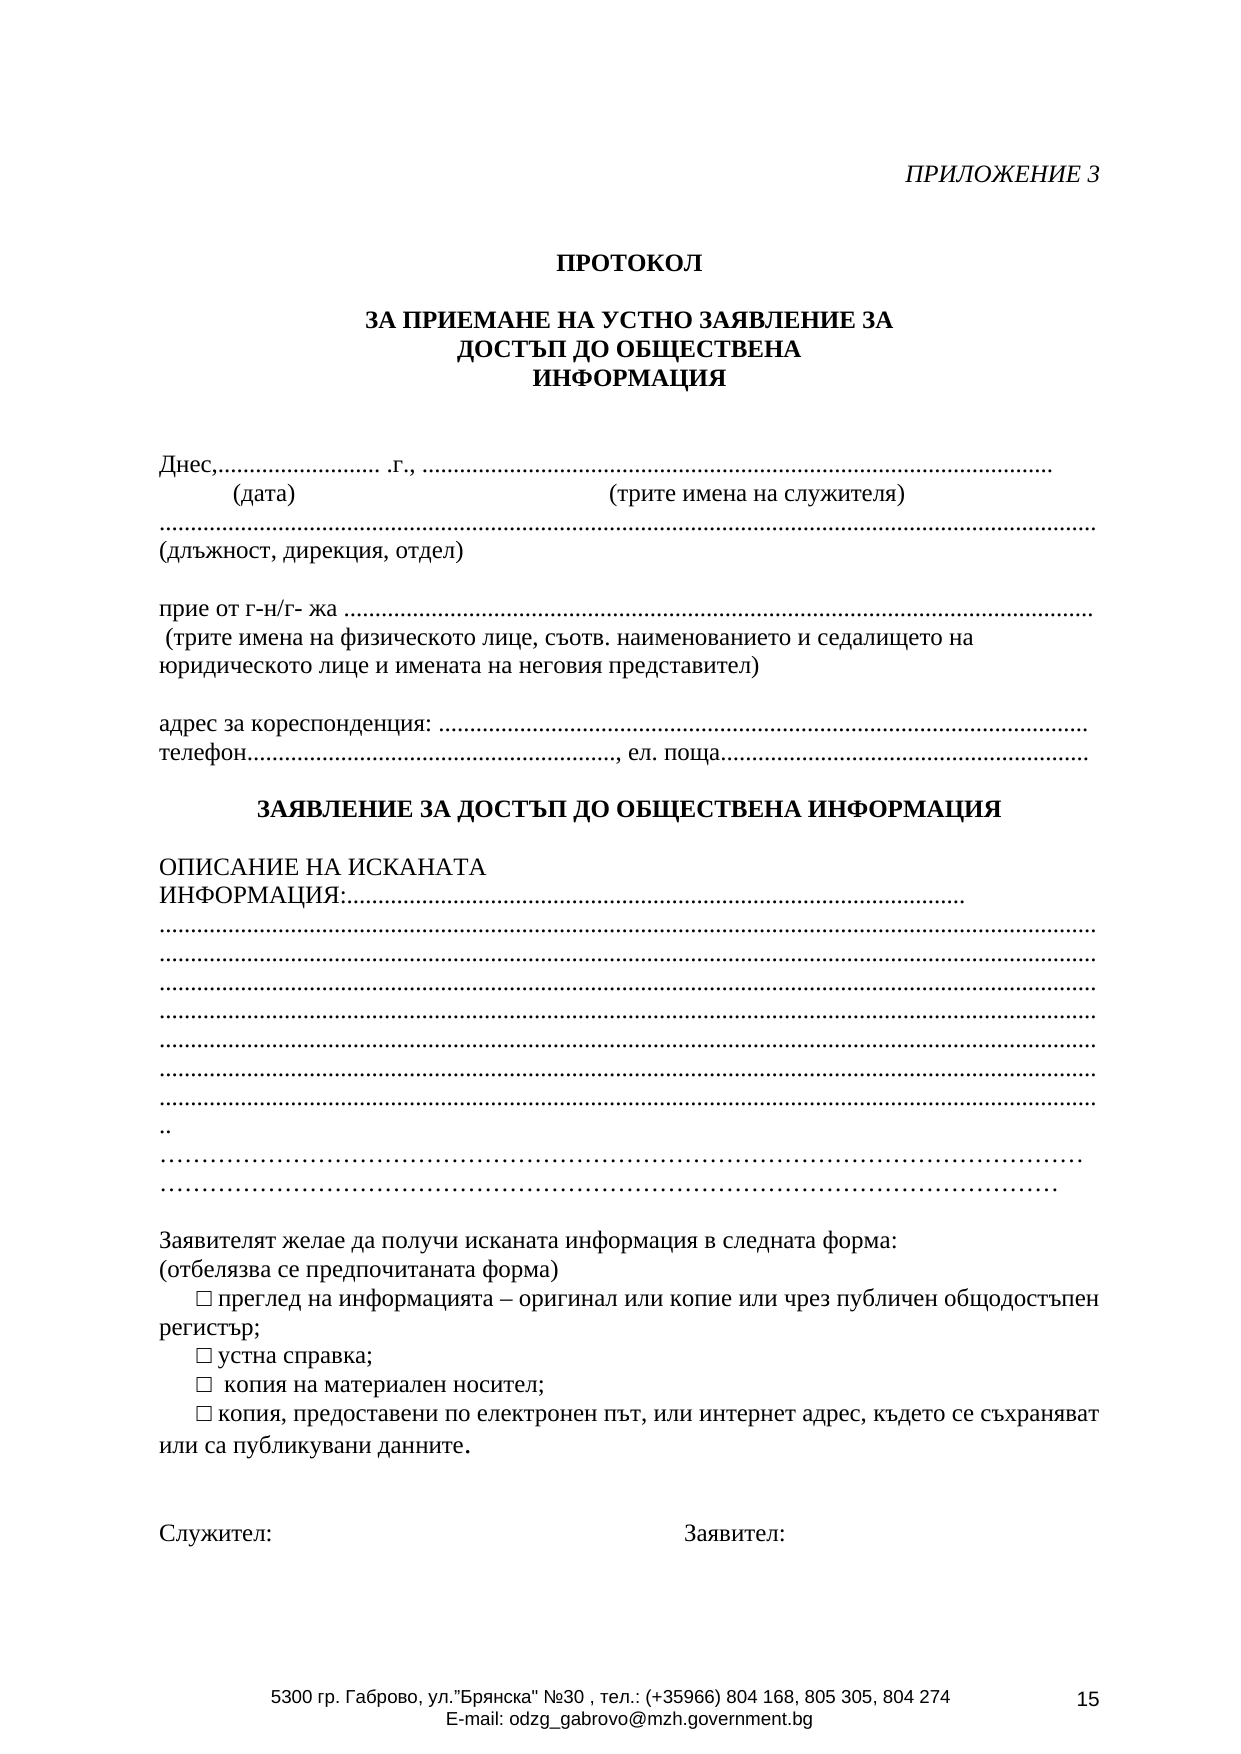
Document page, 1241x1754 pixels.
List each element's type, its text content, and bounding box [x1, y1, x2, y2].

text ...................................................................................................................................................... [159, 1024, 1100, 1053]
text ......................................................................................................................................................(длъжност, дирекция, отдел) [159, 507, 1100, 564]
text ...................................................................................................................................................... [159, 938, 1100, 967]
text ...................................................................................................................................................... [159, 995, 1100, 1024]
text ЗАЯВЛЕНИЕ ЗА ДОСТЪП ДО ОБЩЕСТВЕНА ИНФОРМАЦИЯ [159, 794, 1100, 823]
text □ преглед на информацията – оригинал или копие или чрез публичен общодостъпен регистър; [159, 1283, 1100, 1340]
text (трите имена на физическото лице, съотв. наименованието и седалището на юридическото лице и имената на неговия представител) [159, 622, 1100, 679]
text телефон..........................................................., ел. поща........................................................... [159, 737, 1100, 765]
text ........................................................................................................................................................ ………………………………………………………………………………………………………………………………………………………………………………………………… [159, 1082, 1100, 1197]
text (отбелязва се предпочитаната форма) [159, 1254, 1100, 1283]
text □ копия на материален носител; [159, 1369, 1100, 1398]
text ...................................................................................................................................................... [159, 909, 1100, 938]
text ...................................................................................................................................................... [159, 967, 1100, 995]
text Служител: Заявител: [159, 1518, 1100, 1546]
text ИНФОРМАЦИЯ [159, 363, 1100, 392]
text (дата) (трите имена на служителя) [159, 478, 1100, 507]
text ПРОТОКОЛ [159, 248, 1100, 277]
text ...................................................................................................................................................... [159, 1053, 1100, 1082]
text ОПИСАНИЕ НА ИСКАНАТА ИНФОРМАЦИЯ:................................................................................................... [159, 852, 1100, 909]
text □ копия, предоставени по електронен път, или интернет адрес, където се съхраняват или са публикувани данните. [159, 1398, 1100, 1460]
text Заявителят желае да получи исканата информация в следната форма: [159, 1225, 1100, 1254]
text ЗА ПРИЕМАНЕ НА УСТНО ЗАЯВЛЕНИЕ ЗА [159, 305, 1100, 334]
text Днес,.......................... .г., ..................................................................................................... [159, 449, 1100, 478]
text □ устна справка; [159, 1340, 1100, 1369]
text адрес за кореспонденция: ........................................................................................................ [159, 708, 1100, 737]
text ПРИЛОЖЕНИЕ 3 [557, 159, 1100, 188]
text прие от г-н/г- жа ........................................................................................................................ [159, 593, 1100, 622]
text ДОСТЪП ДО ОБЩЕСТВЕНА [159, 334, 1100, 363]
